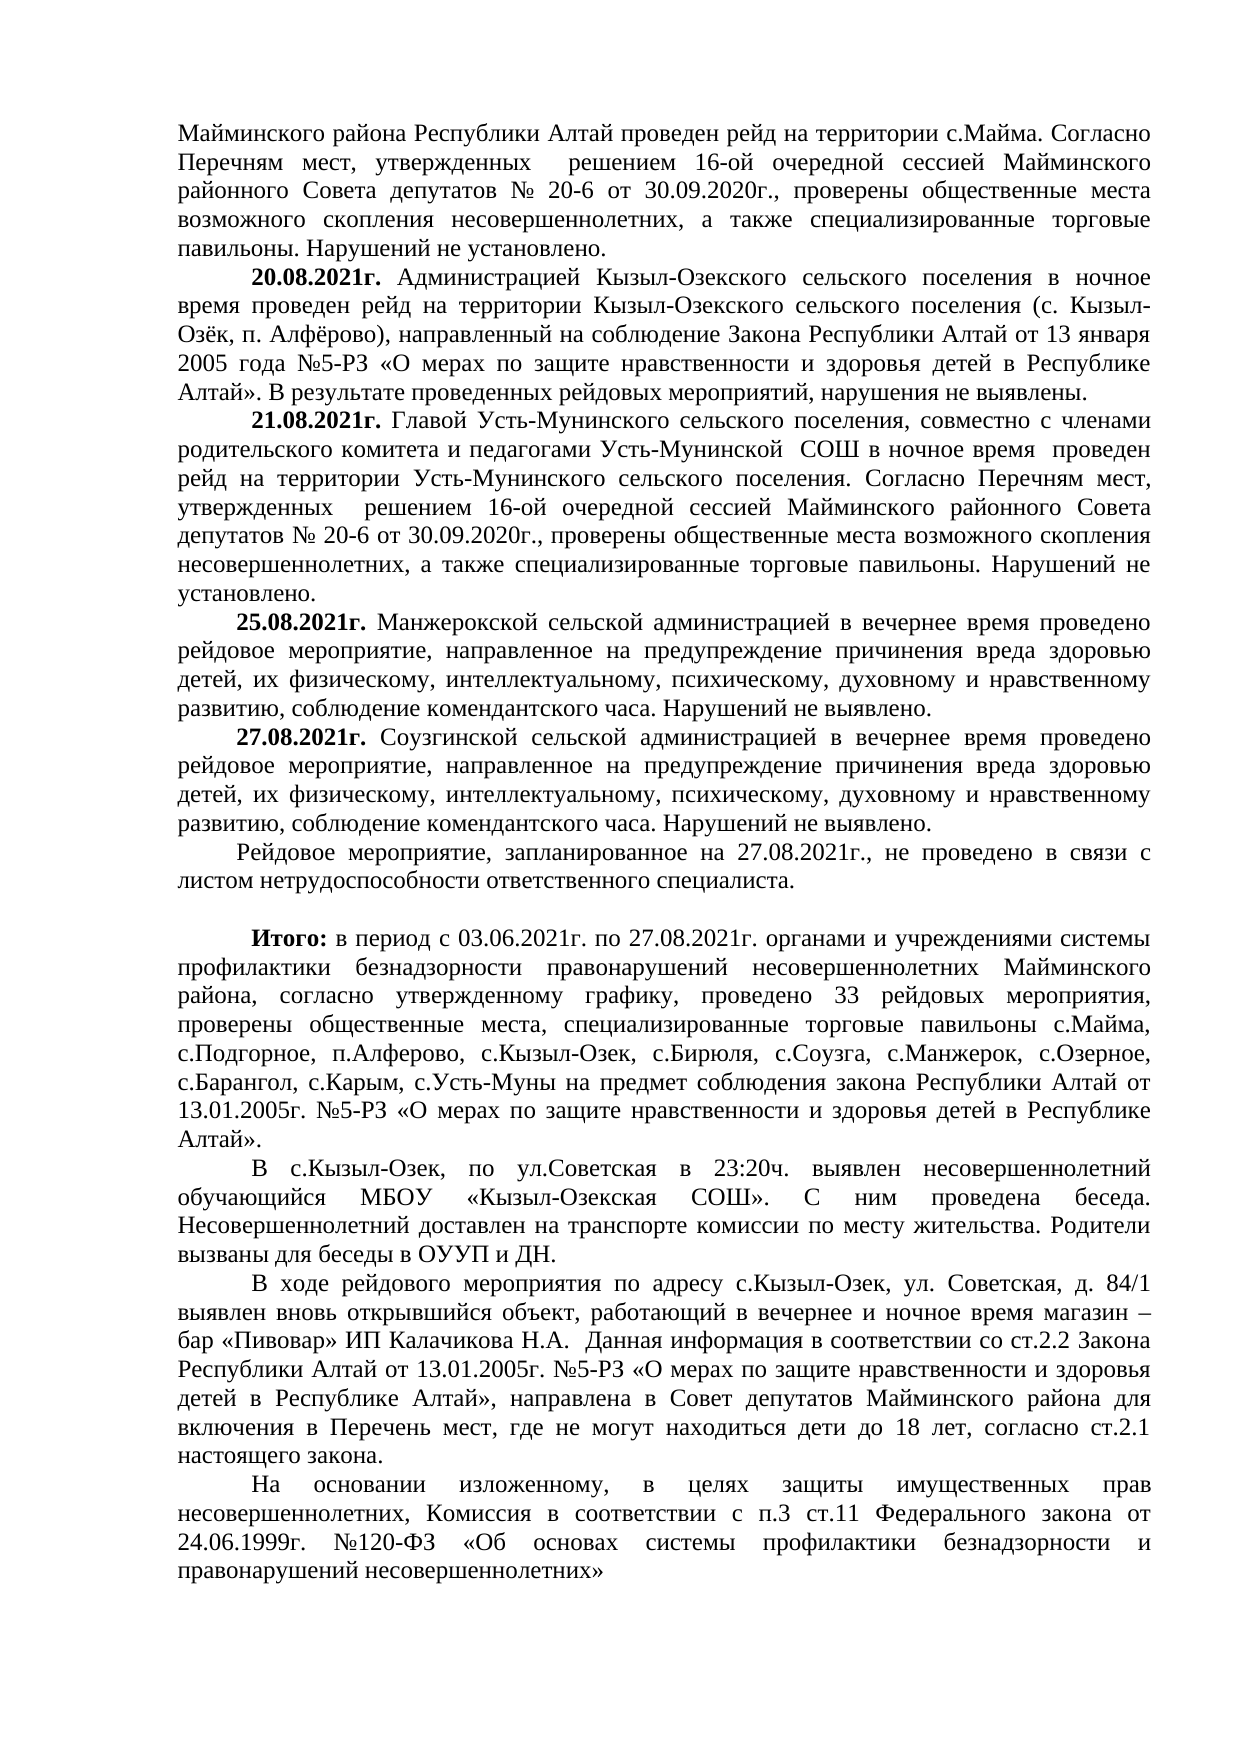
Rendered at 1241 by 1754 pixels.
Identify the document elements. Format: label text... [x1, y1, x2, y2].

text В ходе рейдового мероприятия по адресу с.Кызыл-Озек, ул. Советская, д. 84/1 выявлен вновь открывшийся объект, работающий в вечернее и ночное время магазин – бар «Пивовар» ИП Калачикова Н.А. Данная информация в соответствии со ст.2.2 Закона Республики Алтай от 13.01.2005г. №5-РЗ «О мерах по защите нравственности и здоровья детей в Республике Алтай», направлена в Совет депутатов Майминского района для включения в Перечень мест, где не могут находиться дети до 18 лет, согласно ст.2.1 настоящего закона. [177, 1268, 1152, 1469]
text Рейдовое мероприятие, запланированное на 27.08.2021г., не проведено в связи с листом нетрудоспособности ответственного специалиста. [177, 837, 1152, 894]
text На основании изложенному, в целях защиты имущественных прав несовершеннолетних, Комиссия в соответствии с п.3 ст.11 Федерального закона от 24.06.1999г. №120-ФЗ «Об основах системы профилактики безнадзорности и правонарушений несовершеннолетних» [177, 1469, 1152, 1584]
text Итого: в период с 03.06.2021г. по 27.08.2021г. органами и учреждениями системы профилактики безнадзорности правонарушений несовершеннолетних Майминского района, согласно утвержденному графику, проведено 33 рейдовых мероприятия, проверены общественные места, специализированные торговые павильоны с.Майма, с.Подгорное, п.Алферово, с.Кызыл-Озек, с.Бирюля, с.Соузга, с.Манжерок, с.Озерное, с.Барангол, с.Карым, с.Усть-Муны на предмет соблюдения закона Республики Алтай от 13.01.2005г. №5-РЗ «О мерах по защите нравственности и здоровья детей в Республике Алтай». [177, 923, 1152, 1153]
text 27.08.2021г. Соузгинской сельской администрацией в вечернее время проведено рейдовое мероприятие, направленное на предупреждение причинения вреда здоровью детей, их физическому, интеллектуальному, психическому, духовному и нравственному развитию, соблюдение комендантского часа. Нарушений не выявлено. [177, 722, 1152, 837]
text 21.08.2021г. Главой Усть-Мунинского сельского поселения, совместно с членами родительского комитета и педагогами Усть-Мунинской СОШ в ночное время проведен рейд на территории Усть-Мунинского сельского поселения. Согласно Перечням мест, утвержденных решением 16-ой очередной сессией Майминского районного Совета депутатов № 20-6 от 30.09.2020г., проверены общественные места возможного скопления несовершеннолетних, а также специализированные торговые павильоны. Нарушений не установлено. [177, 406, 1152, 607]
text В с.Кызыл-Озек, по ул.Советская в 23:20ч. выявлен несовершеннолетний обучающийся МБОУ «Кызыл-Озекская СОШ». С ним проведена беседа. Несовершеннолетний доставлен на транспорте комиссии по месту жительства. Родители вызваны для беседы в ОУУП и ДН. [177, 1153, 1152, 1268]
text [177, 118, 1152, 262]
text 25.08.2021г. Манжерокской сельской администрацией в вечернее время проведено рейдовое мероприятие, направленное на предупреждение причинения вреда здоровью детей, их физическому, интеллектуальному, психическому, духовному и нравственному развитию, соблюдение комендантского часа. Нарушений не выявлено. [177, 607, 1152, 722]
text 20.08.2021г. Администрацией Кызыл-Озекского сельского поселения в ночное время проведен рейд на территории Кызыл-Озекского сельского поселения (с. Кызыл-Озёк, п. Алфёрово), направленный на соблюдение Закона Республики Алтай от 13 января 2005 года №5-РЗ «О мерах по защите нравственности и здоровья детей в Республике Алтай». В результате проведенных рейдовых мероприятий, нарушения не выявлены. [177, 262, 1152, 406]
